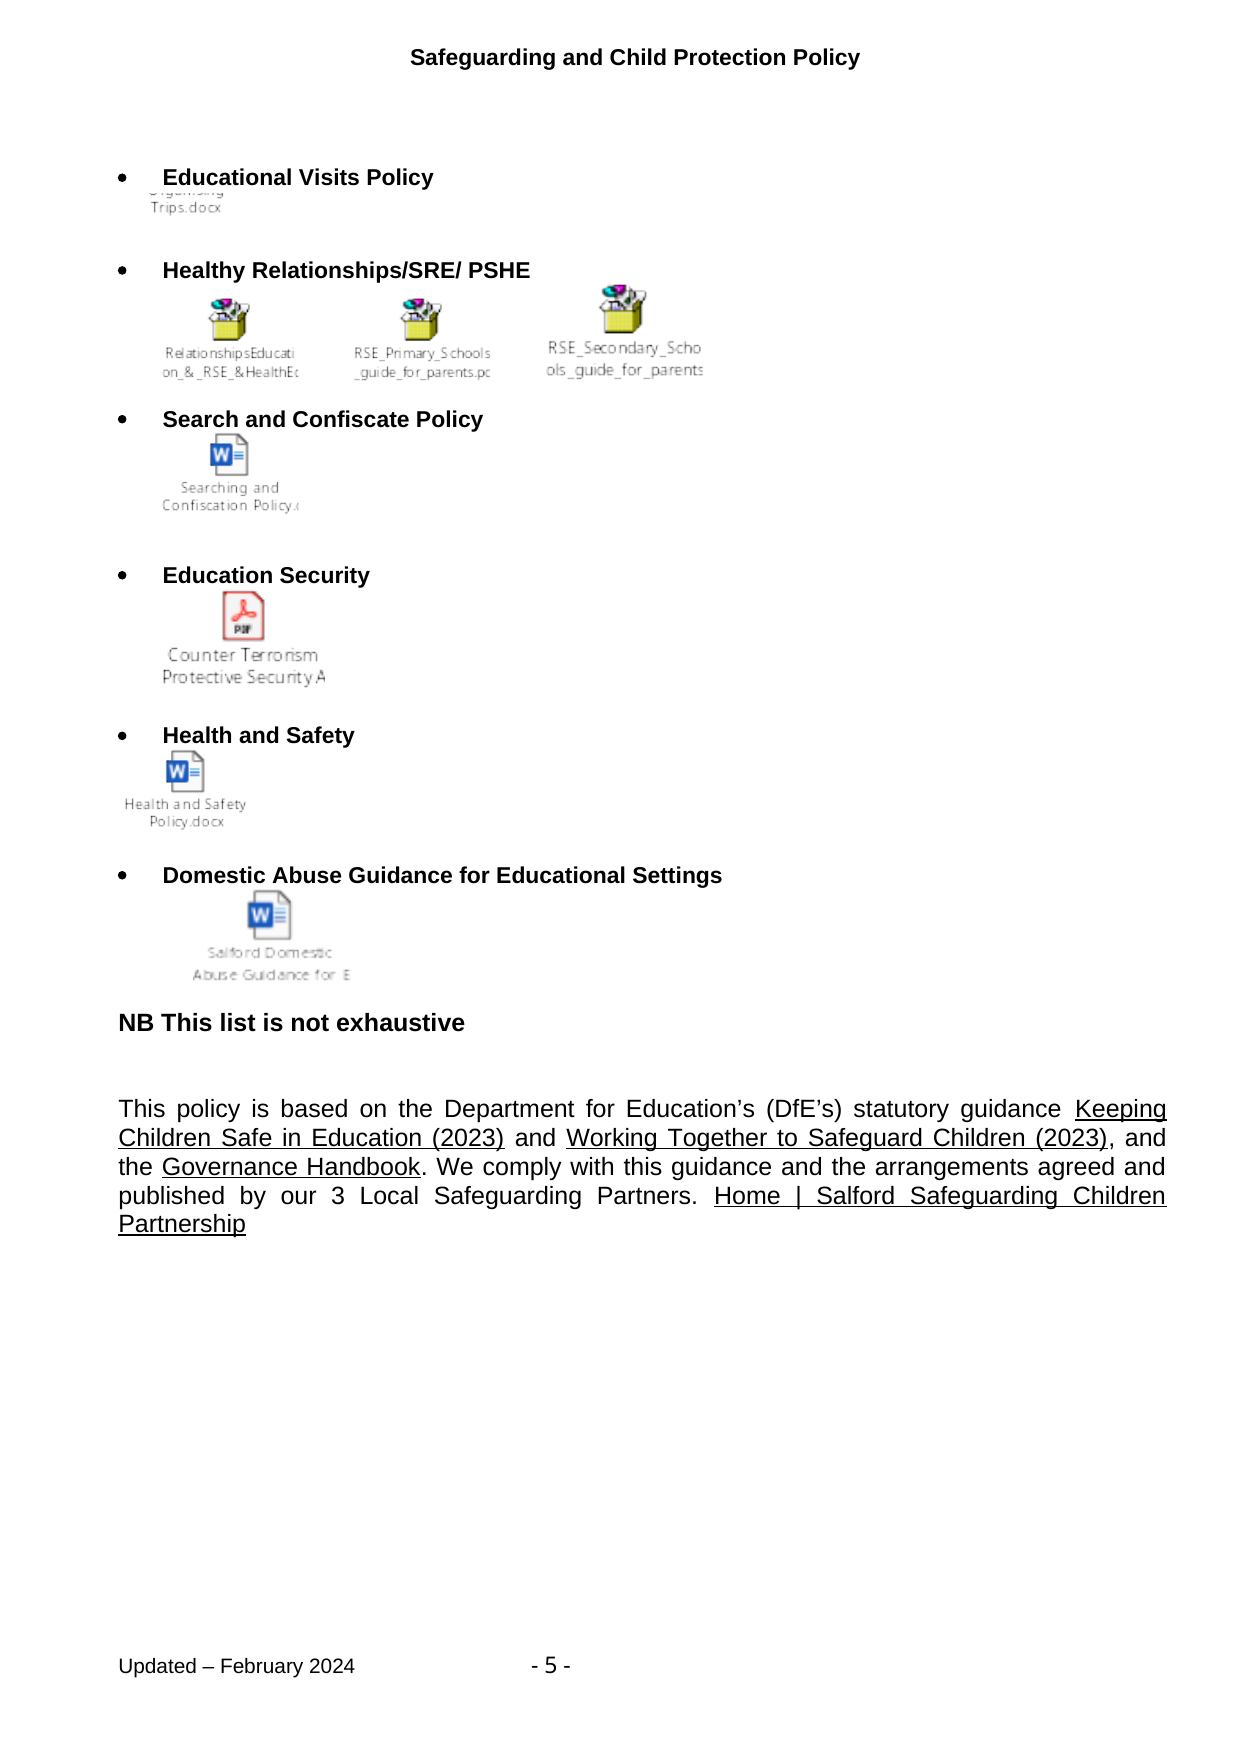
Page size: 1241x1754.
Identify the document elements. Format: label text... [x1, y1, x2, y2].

text NB This list is not exhaustive [118, 1008, 1167, 1037]
list Search and Confiscate Policy [118, 406, 1167, 432]
list Educational Visits Policy [118, 156, 1167, 193]
list Education Security [118, 562, 1167, 588]
list Health and Safety [118, 722, 1167, 749]
list Domestic Abuse Guidance for Educational Settings [118, 862, 1167, 888]
text This policy is based on the Department for Education’s (DfE’s) statutory guidance Keeping Children Safe in Education (2023) and Working Together to Safeguard Children (2023), and the Governance Handbook. We comply with this guidance and the arrangements agreed and published by our 3 Local Safeguarding Partners. Home | Salford Safeguarding Children Partnership [118, 1094, 1167, 1238]
list Healthy Relationships/SRE/ PSHE [118, 257, 1167, 283]
